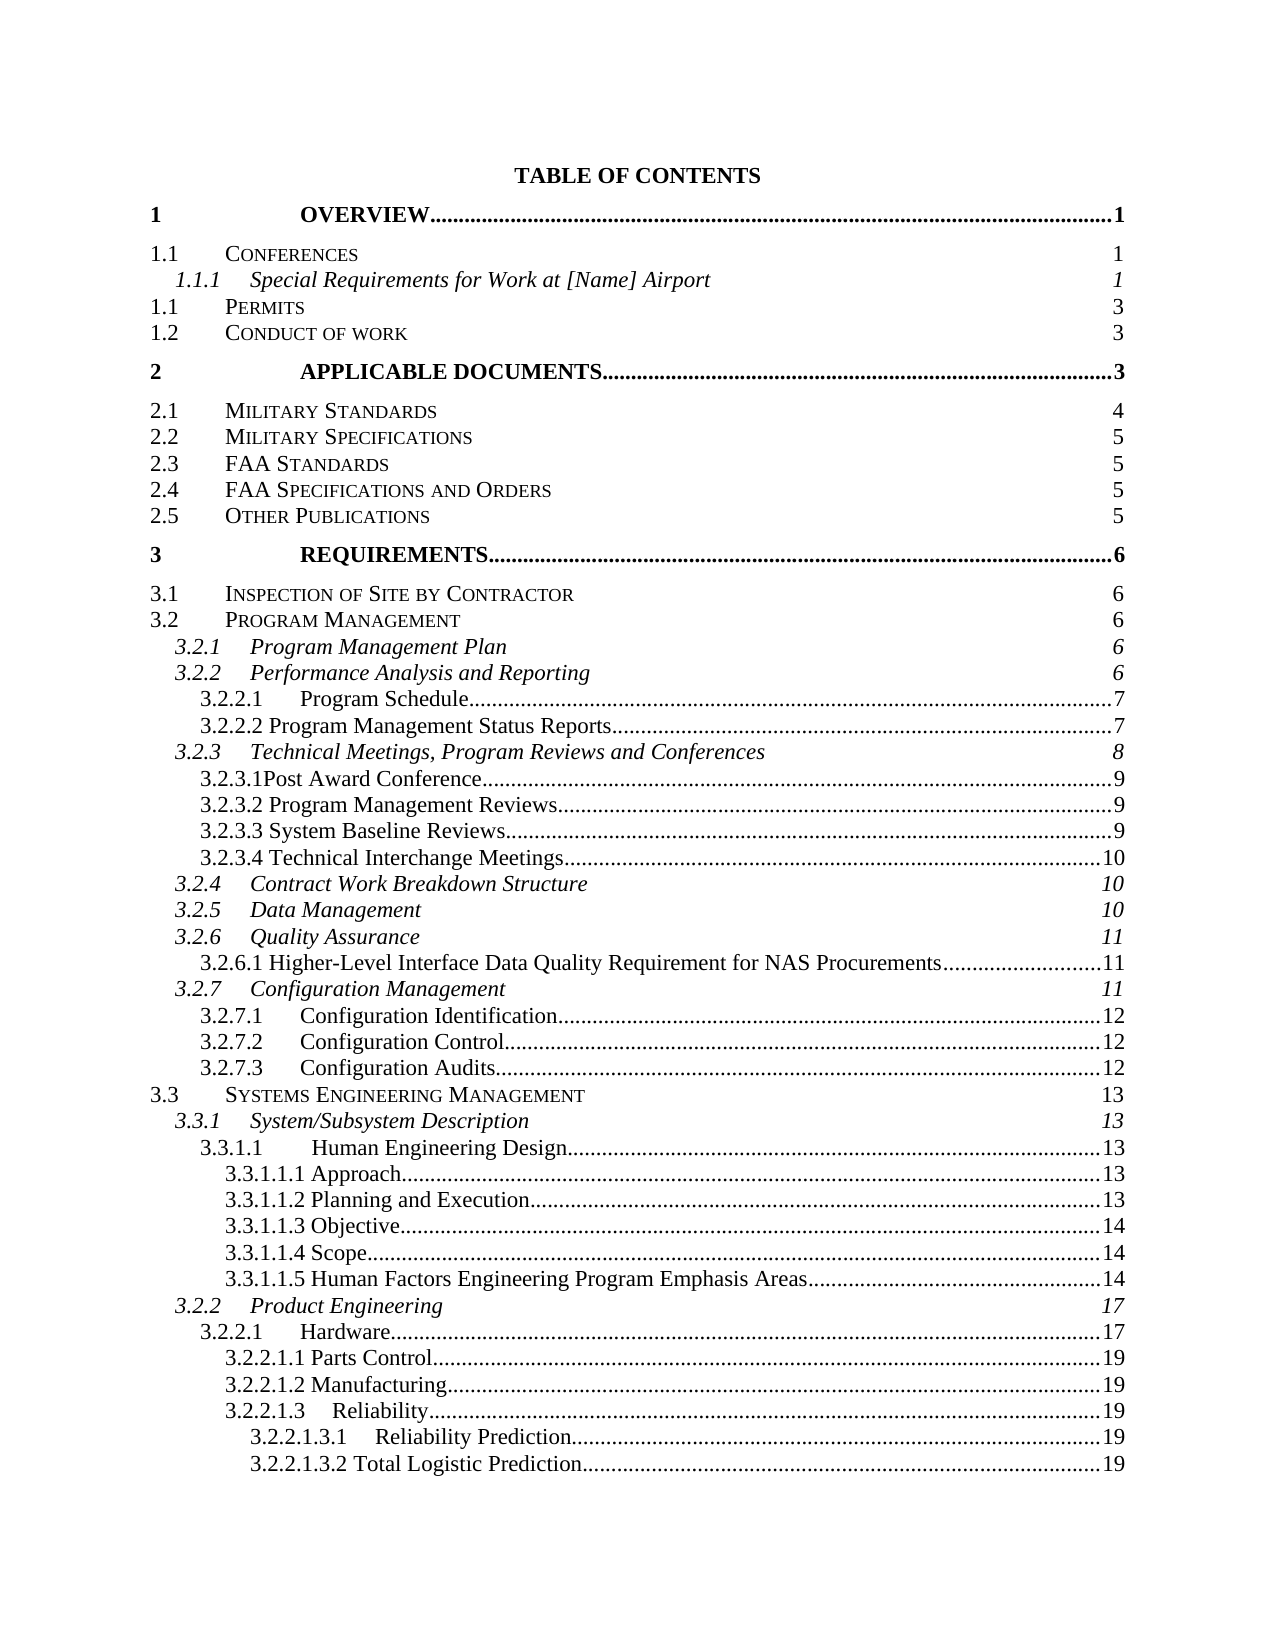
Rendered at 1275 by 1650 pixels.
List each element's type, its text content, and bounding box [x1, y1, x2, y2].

text 3.2.3.2 Program Management Reviews 9 [200, 791, 1125, 817]
text 3.3.1.1.1 Approach 13 [225, 1160, 1125, 1186]
text 3 Requirements 6 [150, 541, 1125, 568]
text 3.3.1.1 Human Engineering Design 13 [200, 1133, 1125, 1160]
text 1.1 Permits 3 [150, 293, 1125, 319]
text 3.3.1.1.4 Scope 14 [225, 1239, 1125, 1265]
text 3.2.1 Program Management Plan 6 [175, 633, 1125, 659]
text 3.2.7.1 Configuration Identification 12 [200, 1002, 1125, 1028]
text 3.2.3.1Post Award Conference 9 [200, 764, 1125, 791]
text 3.2.7 Configuration Management 11 [175, 975, 1125, 1002]
text 3.2.3.3 System Baseline Reviews 9 [200, 817, 1125, 844]
text 3.2.3 Technical Meetings, Program Reviews and Conferences 8 [175, 738, 1125, 764]
text 3.2.2.1.2 Manufacturing 19 [225, 1371, 1125, 1397]
text 2.1 Military Standards 4 [150, 397, 1125, 423]
text 3.2.3.4 Technical Interchange Meetings 10 [200, 844, 1125, 870]
text 1.1.1 Special Requirements for Work at [Name] Airport 1 [175, 267, 1125, 293]
text 3.2.2.2 Program Management Status Reports 7 [200, 712, 1125, 738]
text 3.2 Program Management 6 [150, 606, 1125, 633]
text 3.2.5 Data Management 10 [175, 896, 1125, 923]
text 3.2.7.3 Configuration Audits 12 [200, 1054, 1125, 1081]
text Table of Contents [150, 162, 1125, 189]
text 2.3 FAA Standards 5 [150, 450, 1125, 476]
text 2 Applicable Documents 3 [150, 358, 1125, 384]
text 2.4 FAA Specifications and Orders 5 [150, 476, 1125, 502]
text 1.1 Conferences 1 [150, 240, 1125, 267]
text 3.2.7.2 Configuration Control 12 [200, 1028, 1125, 1054]
text 3.2.4 Contract Work Breakdown Structure 10 [175, 870, 1125, 896]
text 1 Overview 1 [150, 201, 1125, 228]
text 2.5 Other Publications 5 [150, 502, 1125, 529]
text 3.2.2.1 Program Schedule 7 [200, 686, 1125, 712]
text 3.2.2 Product Engineering 17 [175, 1292, 1125, 1318]
text 3.2.2.1.3.1 Reliability Prediction 19 [250, 1423, 1125, 1450]
text 3.3.1.1.5 Human Factors Engineering Program Emphasis Areas 14 [225, 1265, 1125, 1292]
text 3.2.2 Performance Analysis and Reporting 6 [175, 659, 1125, 686]
text 3.3.1 System/Subsystem Description 13 [175, 1107, 1125, 1133]
text 3.2.2.1.1 Parts Control 19 [225, 1344, 1125, 1371]
text 3.1 Inspection of Site by Contractor 6 [150, 580, 1125, 606]
text 3.2.2.1.3 Reliability 19 [225, 1397, 1125, 1423]
text 3.2.6 Quality Assurance 11 [175, 923, 1125, 949]
text 3.3 Systems Engineering Management 13 [150, 1081, 1125, 1107]
text 1.2 Conduct of work 3 [150, 319, 1125, 346]
text 3.2.2.1.3.2 Total Logistic Prediction 19 [250, 1450, 1125, 1476]
text 2.2 Military Specifications 5 [150, 423, 1125, 450]
text 3.2.2.1 Hardware 17 [200, 1318, 1125, 1344]
text 3.2.6.1 Higher-Level Interface Data Quality Requirement for NAS Procurements 11 [200, 949, 1125, 975]
text 3.3.1.1.3 Objective 14 [225, 1213, 1125, 1239]
text 3.3.1.1.2 Planning and Execution 13 [225, 1186, 1125, 1213]
